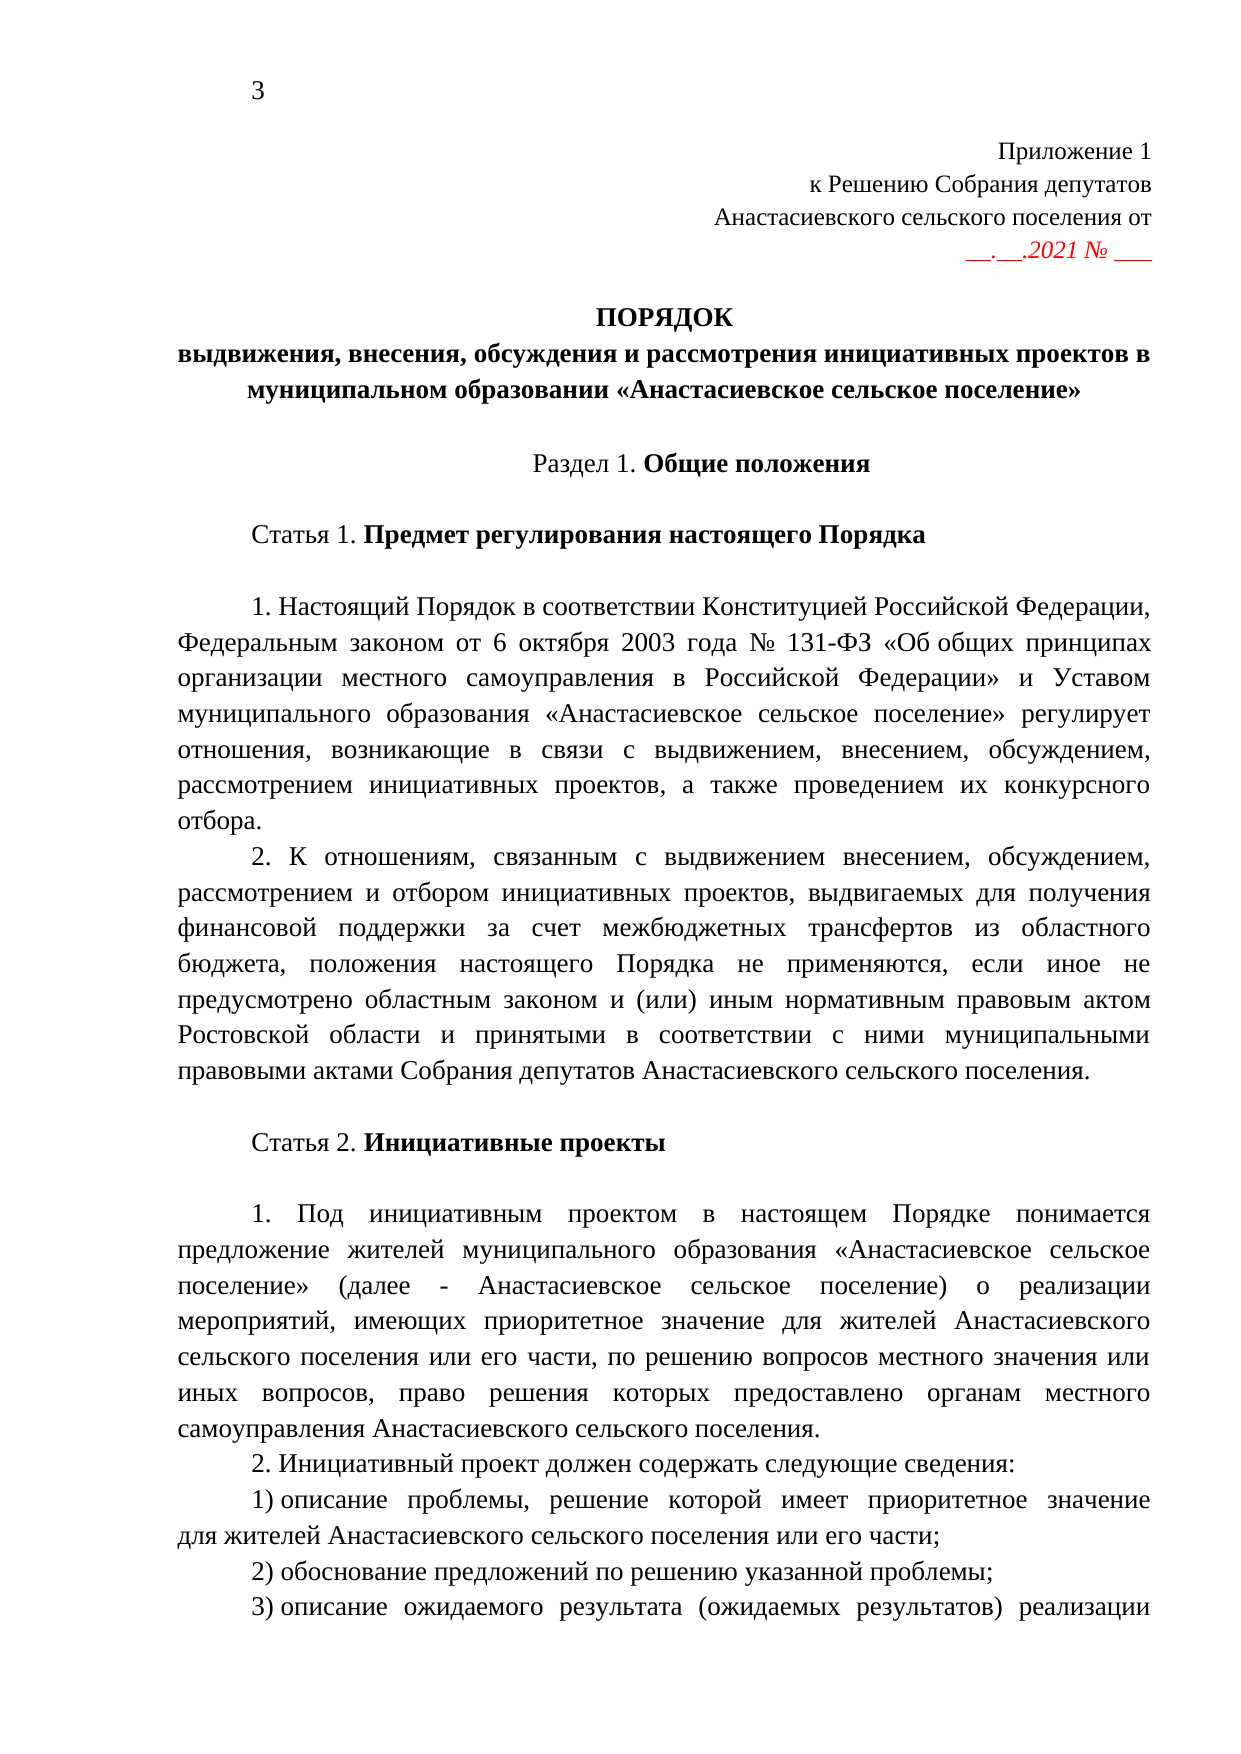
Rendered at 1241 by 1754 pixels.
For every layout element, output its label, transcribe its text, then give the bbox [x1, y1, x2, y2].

list обоснование предложений по решению указанной проблемы; [177, 1554, 1152, 1586]
list 2. Инициативный проект должен содержать следующие сведения: [177, 1447, 1152, 1478]
text к Решению Собрания депутатов Анастасиевского сельского поселения от __.__.2021 № ___ [709, 169, 1152, 264]
text ПОРЯДОК [177, 301, 1152, 332]
list Статья 2. Инициативные проекты [177, 1126, 1152, 1157]
list описание проблемы, решение которой имеет приоритетное значение для жителей Анастасиевского сельского поселения или его части; [177, 1483, 1152, 1550]
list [177, 1590, 1152, 1621]
list Статья 1. Предмет регулирования настоящего Порядка [177, 518, 1152, 549]
list 2. К отношениям, связанным с выдвижением внесением, обсуждением, рассмотрением и отбором инициативных проектов, выдвигаемых для получения финансовой поддержки за счет межбюджетных трансфертов из областного бюджета, положения настоящего Порядка не применяются, если иное не предусмотрено областным законом и (или) иным нормативным правовым актом Ростовской области и принятыми в соответствии с ними муниципальными правовыми актами Собрания депутатов Анастасиевского сельского поселения. [177, 840, 1152, 1086]
text Раздел 1. Общие положения [251, 447, 1152, 478]
text 1. Настоящий Порядок в соответствии Конституцией Российской Федерации, Федеральным законом от 6 октября 2003 года № 131-ФЗ «Об общих принципах организации местного самоуправления в Российской Федерации» и Уставом муниципального образования «Анастасиевское сельское поселение» регулирует отношения, возникающие в связи с выдвижением, внесением, обсуждением, рассмотрением инициативных проектов, а также проведением их конкурсного отбора. [177, 590, 1152, 835]
text Приложение 1 [177, 136, 1152, 165]
text выдвижения, внесения, обсуждения и рассмотрения инициативных проектов в муниципальном образовании «Анастасиевское сельское поселение» [177, 337, 1152, 404]
list 1. Под инициативным проектом в настоящем Порядке понимается предложение жителей муниципального образования «Анастасиевское сельское поселение» (далее - Анастасиевское сельское поселение) о реализации мероприятий, имеющих приоритетное значение для жителей Анастасиевского сельского поселения или его части, по решению вопросов местного значения или иных вопросов, право решения которых предоставлено органам местного самоуправления Анастасиевского сельского поселения. [177, 1197, 1152, 1443]
